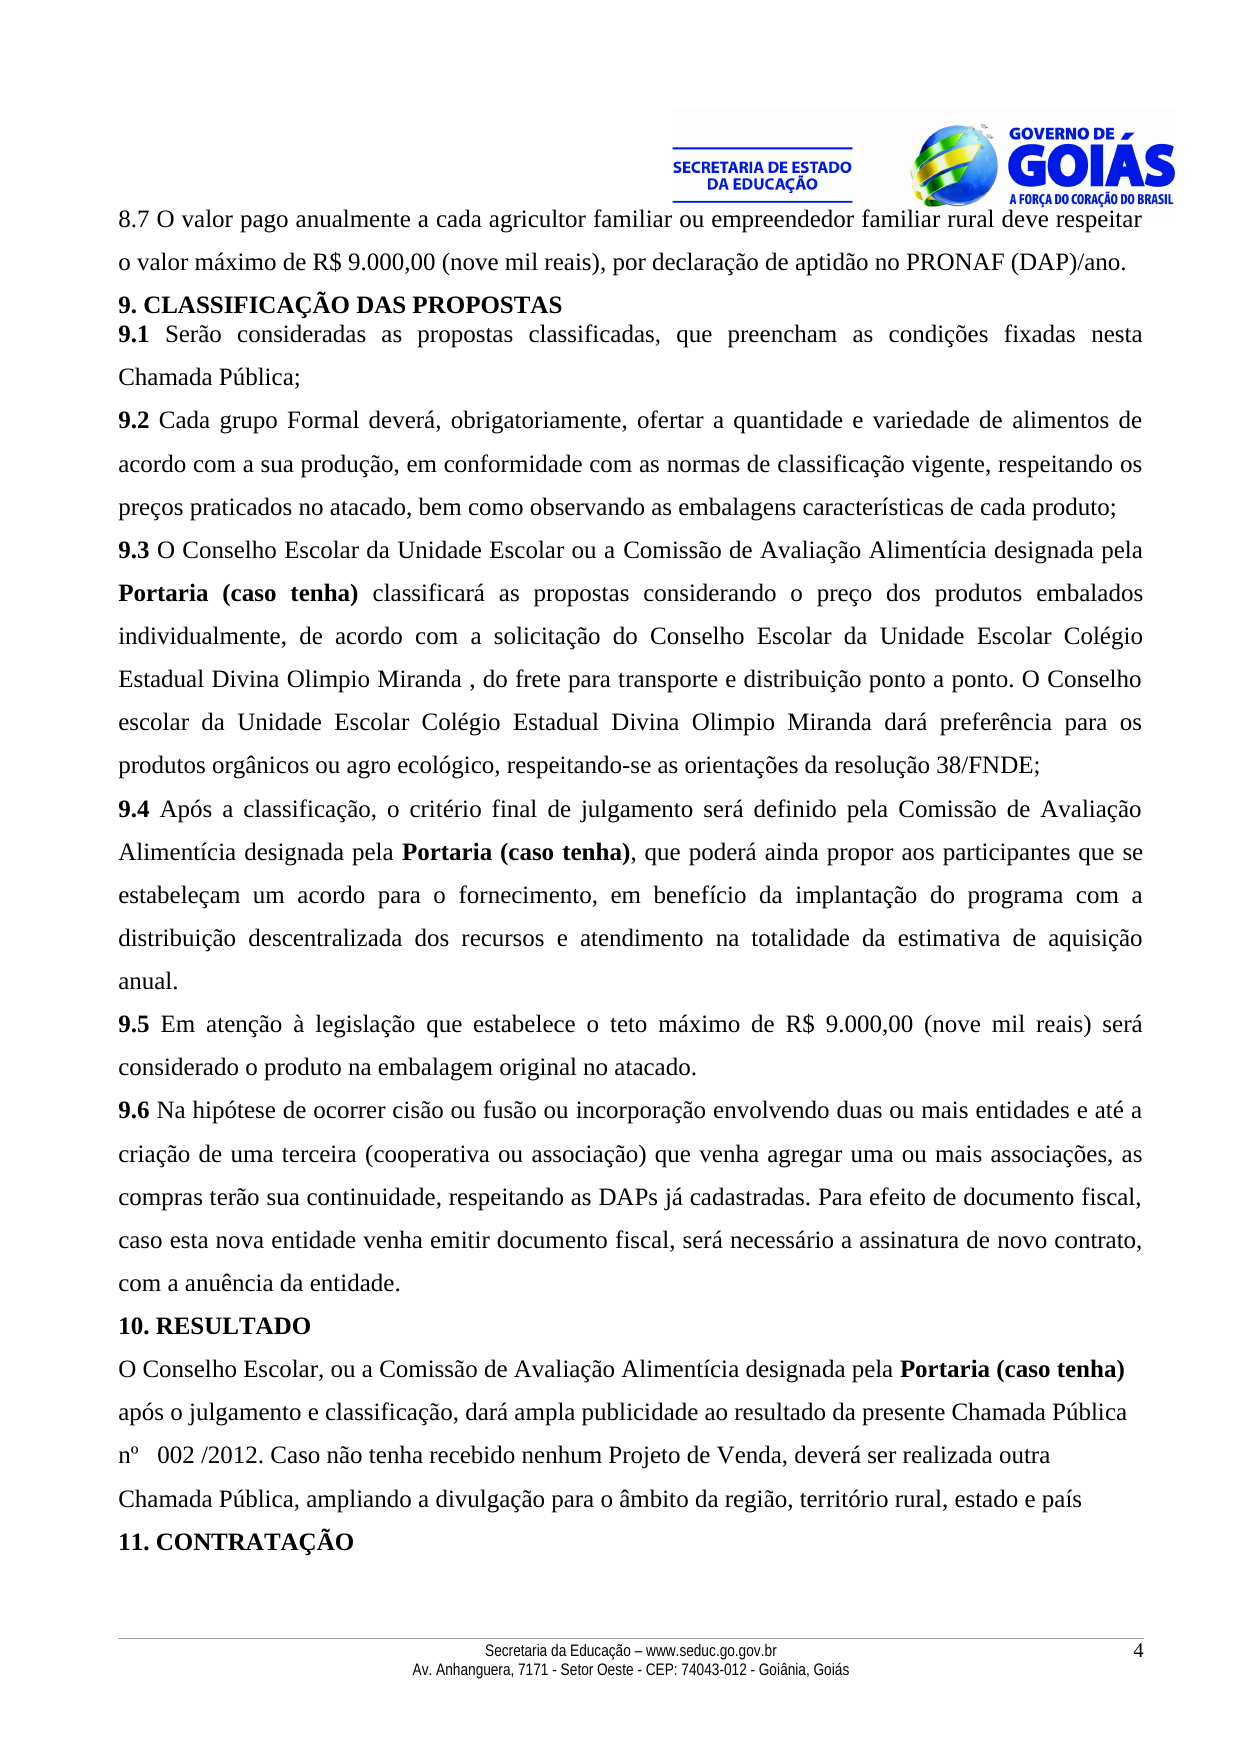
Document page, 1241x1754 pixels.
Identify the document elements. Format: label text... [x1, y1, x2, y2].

text O Conselho Escolar, ou a Comissão de Avaliação Alimentícia designada pela Portaria (caso tenha) após o julgamento e classificação, dará ampla publicidade ao resultado da presente Chamada Pública nº 002 /2012. Caso não tenha recebido nenhum Projeto de Venda, deverá ser realizada outra Chamada Pública, ampliando a divulgação para o âmbito da região, território rural, estado e país [118, 1354, 1144, 1512]
text 9.3 O Conselho Escolar da Unidade Escolar ou a Comissão de Avaliação Alimentícia designada pela Portaria (caso tenha) classificará as propostas considerando o preço dos produtos embalados individualmente, de acordo com a solicitação do Conselho Escolar da Unidade Escolar Colégio Estadual Divina Olimpio Miranda , do frete para transporte e distribuição ponto a ponto. O Conselho escolar da Unidade Escolar Colégio Estadual Divina Olimpio Miranda dará preferência para os produtos orgânicos ou agro ecológico, respeitando-se as orientações da resolução 38/FNDE; [118, 535, 1144, 779]
text 11. CONTRATAÇÃO [118, 1527, 1144, 1556]
text 9.5 Em atenção à legislação que estabelece o teto máximo de R$ 9.000,00 (nove mil reais) será considerado o produto na embalagem original no atacado. [118, 1009, 1144, 1081]
text 8.7 O valor pago anualmente a cada agricultor familiar ou empreendedor familiar rural deve respeitar o valor máximo de R$ 9.000,00 (nove mil reais), por declaração de aptidão no PRONAF (DAP)/ano. [118, 204, 1144, 276]
text 9. CLASSIFICAÇÃO DAS PROPOSTAS [118, 291, 1144, 319]
picture [672, 109, 1177, 222]
text 9.6 Na hipótese de ocorrer cisão ou fusão ou incorporação envolvendo duas ou mais entidades e até a criação de uma terceira (cooperativa ou associação) que venha agregar uma ou mais associações, as compras terão sua continuidade, respeitando as DAPs já cadastradas. Para efeito de documento fiscal, caso esta nova entidade venha emitir documento fiscal, será necessário a assinatura de novo contrato, com a anuência da entidade. [118, 1096, 1144, 1297]
text 10. RESULTADO [118, 1311, 1144, 1340]
text 9.4 Após a classificação, o critério final de julgamento será definido pela Comissão de Avaliação Alimentícia designada pela Portaria (caso tenha), que poderá ainda propor aos participantes que se estabeleçam um acordo para o fornecimento, em benefício da implantação do programa com a distribuição descentralizada dos recursos e atendimento na totalidade da estimativa de aquisição anual. [118, 794, 1144, 995]
text 9.1 Serão consideradas as propostas classificadas, que preencham as condições fixadas nesta Chamada Pública; [118, 319, 1144, 391]
text 9.2 Cada grupo Formal deverá, obrigatoriamente, ofertar a quantidade e variedade de alimentos de acordo com a sua produção, em conformidade com as normas de classificação vigente, respeitando os preços praticados no atacado, bem como observando as embalagens características de cada produto; [118, 406, 1144, 521]
